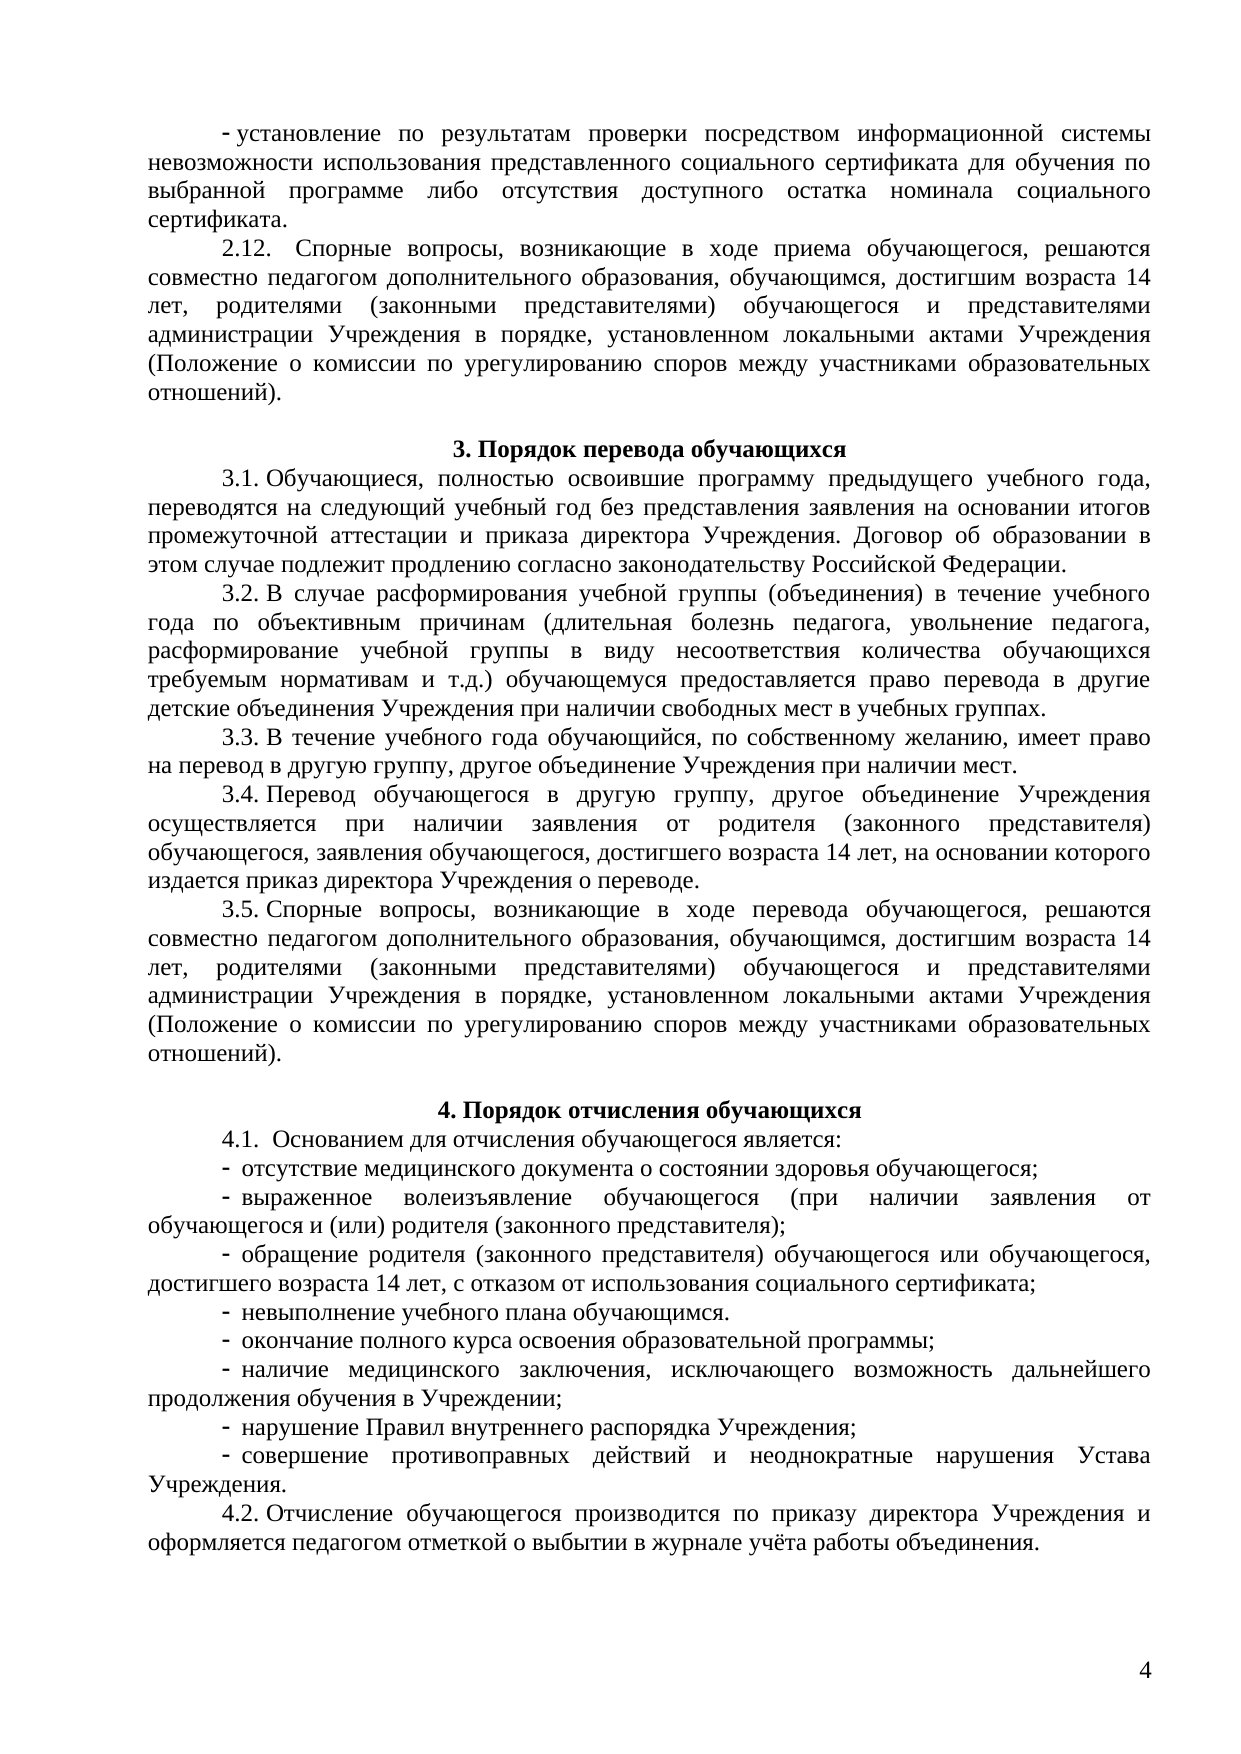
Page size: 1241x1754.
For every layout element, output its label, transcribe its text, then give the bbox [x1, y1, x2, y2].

list Основанием для отчисления обучающегося является: [148, 1124, 1152, 1153]
list невыполнение учебного плана обучающимся. [148, 1297, 1152, 1326]
list совершение противоправных действий и неоднократные нарушения Устава Учреждения. [148, 1441, 1152, 1498]
list установление по результатам проверки посредством информационной системы невозможности использования представленного социального сертификата для обучения по выбранной программе либо отсутствия доступного остатка номинала социального сертификата. [148, 118, 1152, 233]
text 3. Порядок перевода обучающихся [148, 434, 1152, 463]
list наличие медицинского заключения, исключающего возможность дальнейшего продолжения обучения в Учреждении; [148, 1354, 1152, 1412]
list В случае расформирования учебной группы (объединения) в течение учебного года по объективным причинам (длительная болезнь педагога, увольнение педагога, расформирование учебной группы в виду несоответствия количества обучающихся требуемым нормативам и т.д.) обучающемуся предоставляется право перевода в другие детские объединения Учреждения при наличии свободных мест в учебных группах. [148, 578, 1152, 722]
list Обучающиеся, полностью освоившие программу предыдущего учебного года, переводятся на следующий учебный год без представления заявления на основании итогов промежуточной аттестации и приказа директора Учреждения. Договор об образовании в этом случае подлежит продлению согласно законодательству Российской Федерации. [148, 463, 1152, 578]
list отсутствие медицинского документа о состоянии здоровья обучающегося; [148, 1153, 1152, 1182]
list обращение родителя (законного представителя) обучающегося или обучающегося, достигшего возраста 14 лет, с отказом от использования социального сертификата; [148, 1239, 1152, 1297]
list Спорные вопросы, возникающие в ходе перевода обучающегося, решаются совместно педагогом дополнительного образования, обучающимся, достигшим возраста 14 лет, родителями (законными представителями) обучающегося и представителями администрации Учреждения в порядке, установленном локальными актами Учреждения (Положение о комиссии по урегулированию споров между участниками образовательных отношений). [148, 894, 1152, 1067]
text 4. Порядок отчисления обучающихся [148, 1096, 1152, 1124]
list выраженное волеизъявление обучающегося (при наличии заявления от обучающегося и (или) родителя (законного представителя); [148, 1182, 1152, 1239]
list Отчисление обучающегося производится по приказу директора Учреждения и оформляется педагогом отметкой о выбытии в журнале учёта работы объединения. [148, 1498, 1152, 1556]
list Перевод обучающегося в другую группу, другое объединение Учреждения осуществляется при наличии заявления от родителя (законного представителя) обучающегося, заявления обучающегося, достигшего возраста 14 лет, на основании которого издается приказ директора Учреждения о переводе. [148, 779, 1152, 894]
list Спорные вопросы, возникающие в ходе приема обучающегося, решаются совместно педагогом дополнительного образования, обучающимся, достигшим возраста 14 лет, родителями (законными представителями) обучающегося и представителями администрации Учреждения в порядке, установленном локальными актами Учреждения (Положение о комиссии по урегулированию споров между участниками образовательных отношений). [148, 233, 1152, 406]
list нарушение Правил внутреннего распорядка Учреждения; [148, 1412, 1152, 1441]
list окончание полного курса освоения образовательной программы; [148, 1326, 1152, 1354]
list В течение учебного года обучающийся, по собственному желанию, имеет право на перевод в другую группу, другое объединение Учреждения при наличии мест. [148, 722, 1152, 779]
